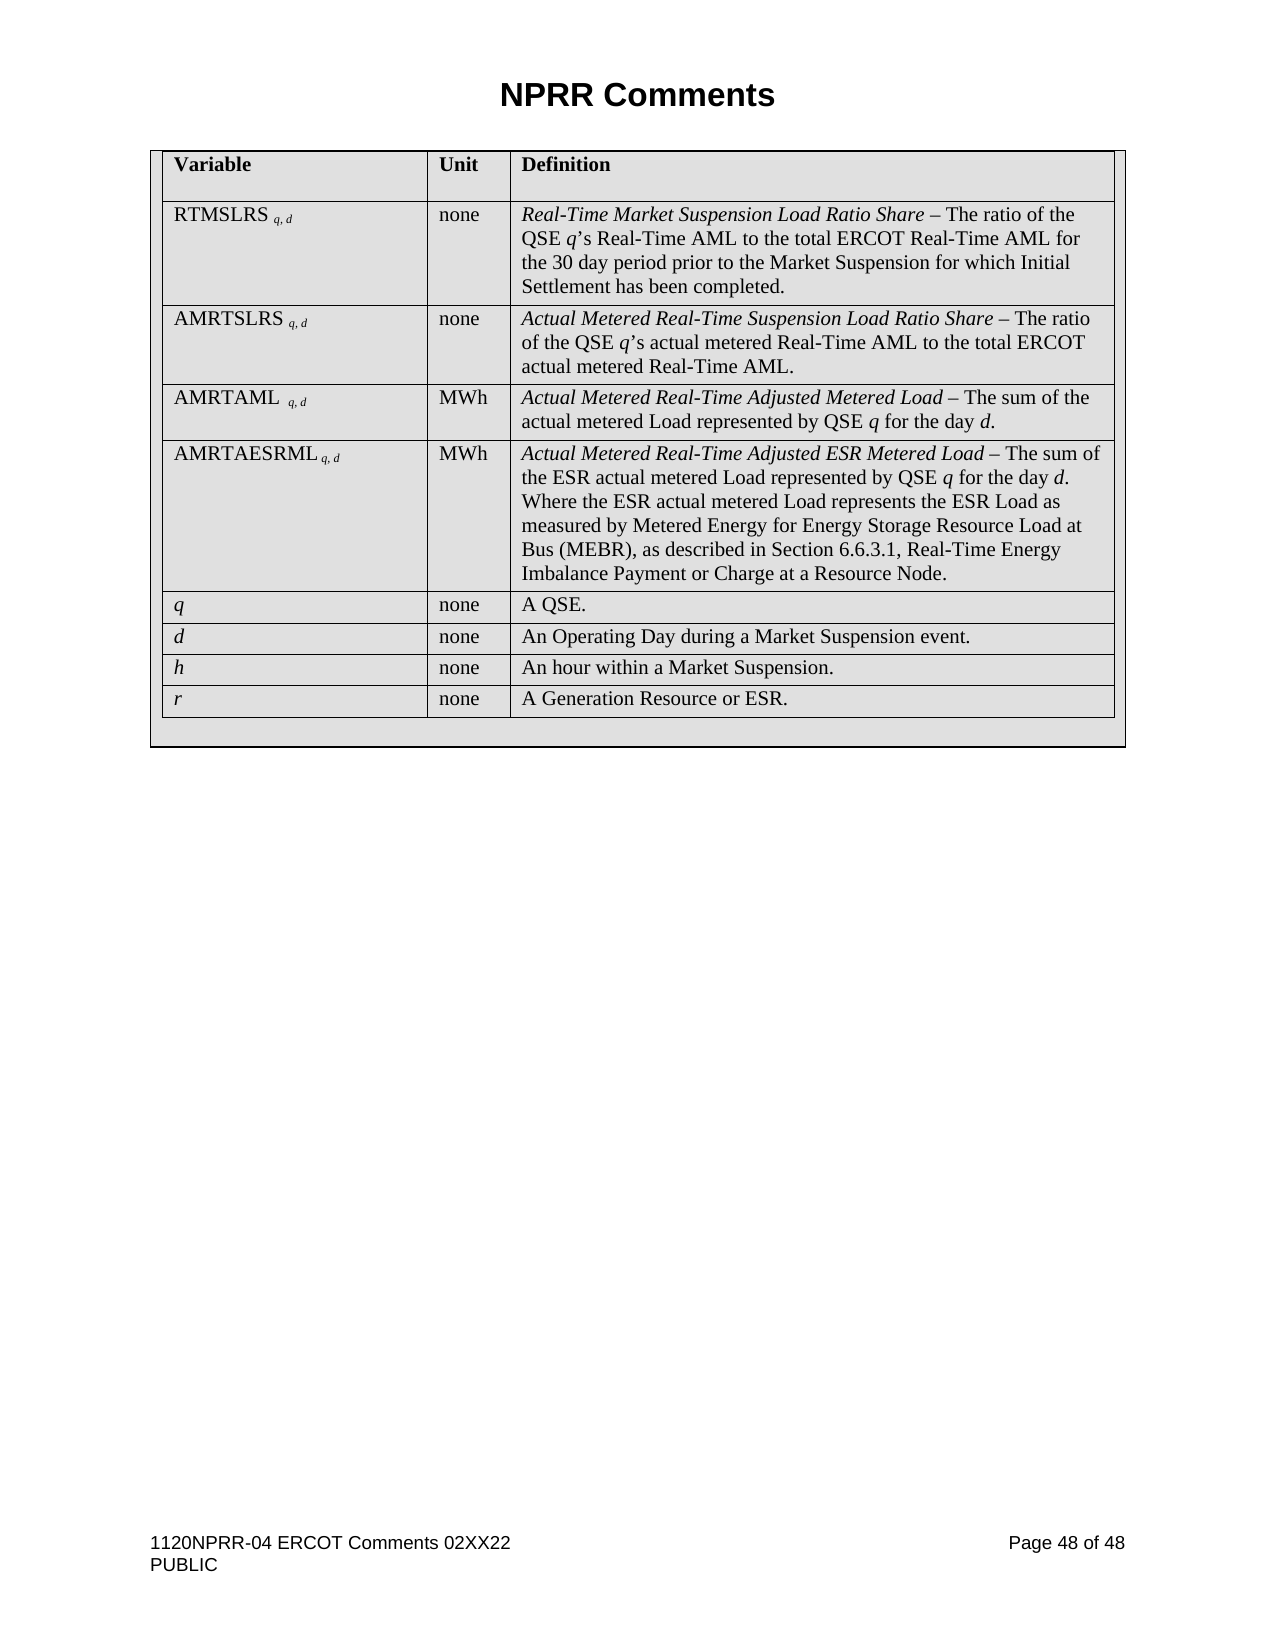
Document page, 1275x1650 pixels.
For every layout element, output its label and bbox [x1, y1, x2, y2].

table_header [151, 151, 1125, 746]
